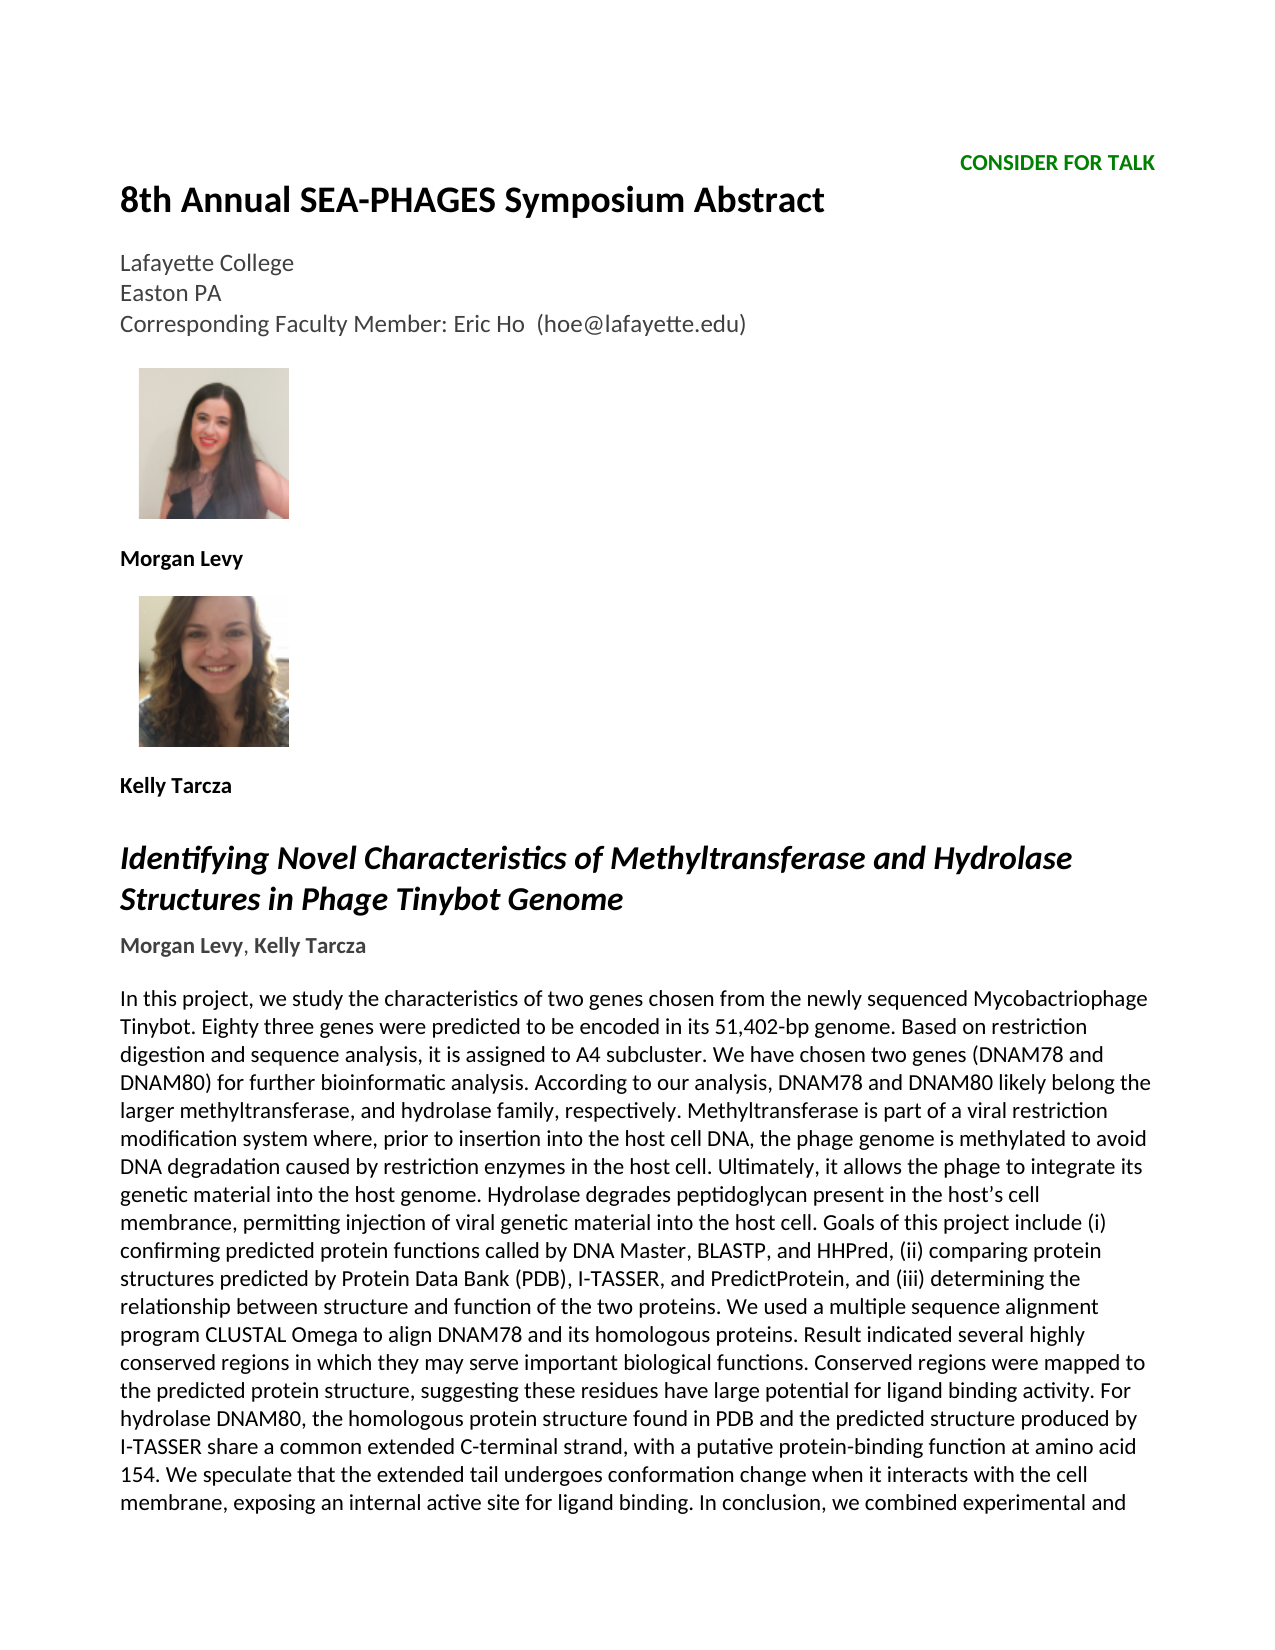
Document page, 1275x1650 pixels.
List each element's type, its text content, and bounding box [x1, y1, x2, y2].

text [120, 984, 1155, 1516]
text Kelly Tarcza [120, 771, 1155, 799]
text Easton PA [120, 277, 1155, 308]
picture [138, 368, 289, 519]
text Corresponding Faculty Member: Eric Ho (hoe@lafayette.edu) [120, 308, 1155, 369]
text CONSIDER FOR TALK [120, 148, 1155, 176]
text Lafayette College [120, 247, 1155, 277]
text Morgan Levy, Kelly Tarcza [120, 931, 1155, 959]
text 8th Annual SEA-PHAGES Symposium Abstract [120, 176, 1155, 222]
title Identifying Novel Characteristics of Methyltransferase and Hydrolase Structures in Phage Tinybot Genome [120, 837, 1155, 918]
picture [138, 596, 289, 747]
text Morgan Levy [120, 544, 1155, 572]
